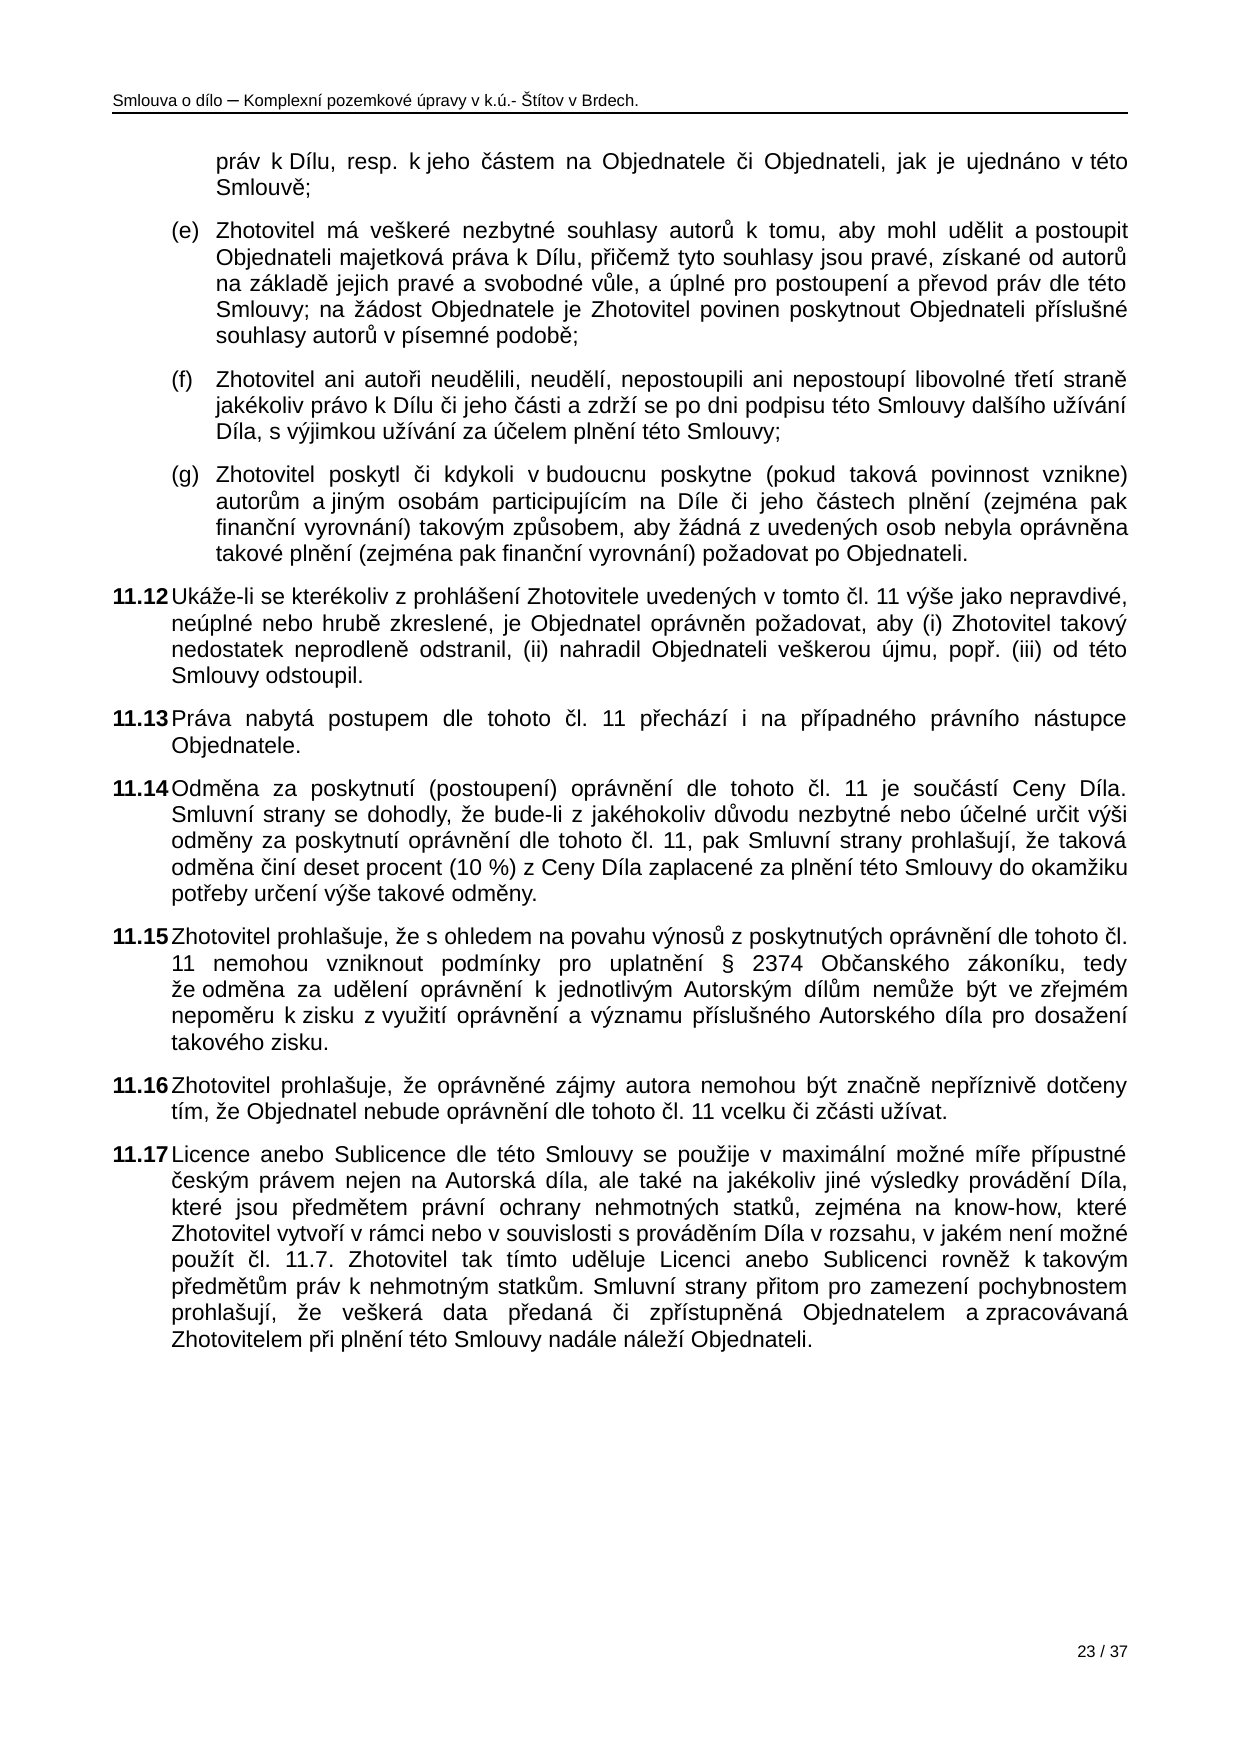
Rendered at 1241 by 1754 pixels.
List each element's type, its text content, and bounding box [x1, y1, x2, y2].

text Zhotovitel má veškeré nezbytné souhlasy autorů k tomu, aby mohl udělit a postoupit Objednateli majetková práva k Dílu, přičemž tyto souhlasy jsou pravé, získané od autorů na základě jejich pravé a svobodné vůle, a úplné pro postoupení a převod práv dle této Smlouvy; na žádost Objednatele je Zhotovitel povinen poskytnout Objednateli příslušné souhlasy autorů v písemné podobě; [171, 217, 1128, 349]
text Práva nabytá postupem dle tohoto čl. 11 přechází i na případného právního nástupce Objednatele. [112, 705, 1128, 758]
text Zhotovitel prohlašuje, že oprávněné zájmy autora nemohou být značně nepříznivě dotčeny tím, že Objednatel nebude oprávnění dle tohoto čl. 11 vcelku či zčásti užívat. [112, 1072, 1128, 1124]
text Zhotovitel prohlašuje, že s ohledem na povahu výnosů z poskytnutých oprávnění dle tohoto čl. 11 nemohou vzniknout podmínky pro uplatnění § 2374 Občanského zákoníku, tedy že odměna za udělení oprávnění k jednotlivým Autorským dílům nemůže být ve zřejmém nepoměru k zisku z využití oprávnění a významu příslušného Autorského díla pro dosažení takového zisku. [112, 923, 1128, 1055]
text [171, 148, 1128, 200]
text Licence anebo Sublicence dle této Smlouvy se použije v maximální možné míře přípustné českým právem nejen na Autorská díla, ale také na jakékoliv jiné výsledky provádění Díla, které jsou předmětem právní ochrany nehmotných statků, zejména na know-how, které Zhotovitel vytvoří v rámci nebo v souvislosti s prováděním Díla v rozsahu, v jakém není možné použít čl. 11.7. Zhotovitel tak tímto uděluje Licenci anebo Sublicenci rovněž k takovým předmětům práv k nehmotným statkům. Smluvní strany přitom pro zamezení pochybnostem prohlašují, že veškerá data předaná či zpřístupněná Objednatelem a zpracovávaná Zhotovitelem při plnění této Smlouvy nadále náleží Objednateli. [112, 1141, 1128, 1352]
text Zhotovitel poskytl či kdykoli v budoucnu poskytne (pokud taková povinnost vznikne) autorům a jiným osobám participujícím na Díle či jeho částech plnění (zejména pak finanční vyrovnání) takovým způsobem, aby žádná z uvedených osob nebyla oprávněna takové plnění (zejména pak finanční vyrovnání) požadovat po Objednateli. [171, 461, 1128, 567]
text Odměna za poskytnutí (postoupení) oprávnění dle tohoto čl. 11 je součástí Ceny Díla. Smluvní strany se dohodly, že bude-li z jakéhokoliv důvodu nezbytné nebo účelné určit výši odměny za poskytnutí oprávnění dle tohoto čl. 11, pak Smluvní strany prohlašují, že taková odměna činí deset procent (10 %) z Ceny Díla zaplacené za plnění této Smlouvy do okamžiku potřeby určení výše takové odměny. [112, 775, 1128, 907]
text Ukáže-li se kterékoliv z prohlášení Zhotovitele uvedených v tomto čl. 11 výše jako nepravdivé, neúplné nebo hrubě zkreslené, je Objednatel oprávněn požadovat, aby (i) Zhotovitel takový nedostatek neprodleně odstranil, (ii) nahradil Objednateli veškerou újmu, popř. (iii) od této Smlouvy odstoupil. [112, 583, 1128, 689]
text Zhotovitel ani autoři neudělili, neudělí, nepostoupili ani nepostoupí libovolné třetí straně jakékoliv právo k Dílu či jeho části a zdrží se po dni podpisu této Smlouvy dalšího užívání Díla, s výjimkou užívání za účelem plnění této Smlouvy; [171, 366, 1128, 444]
